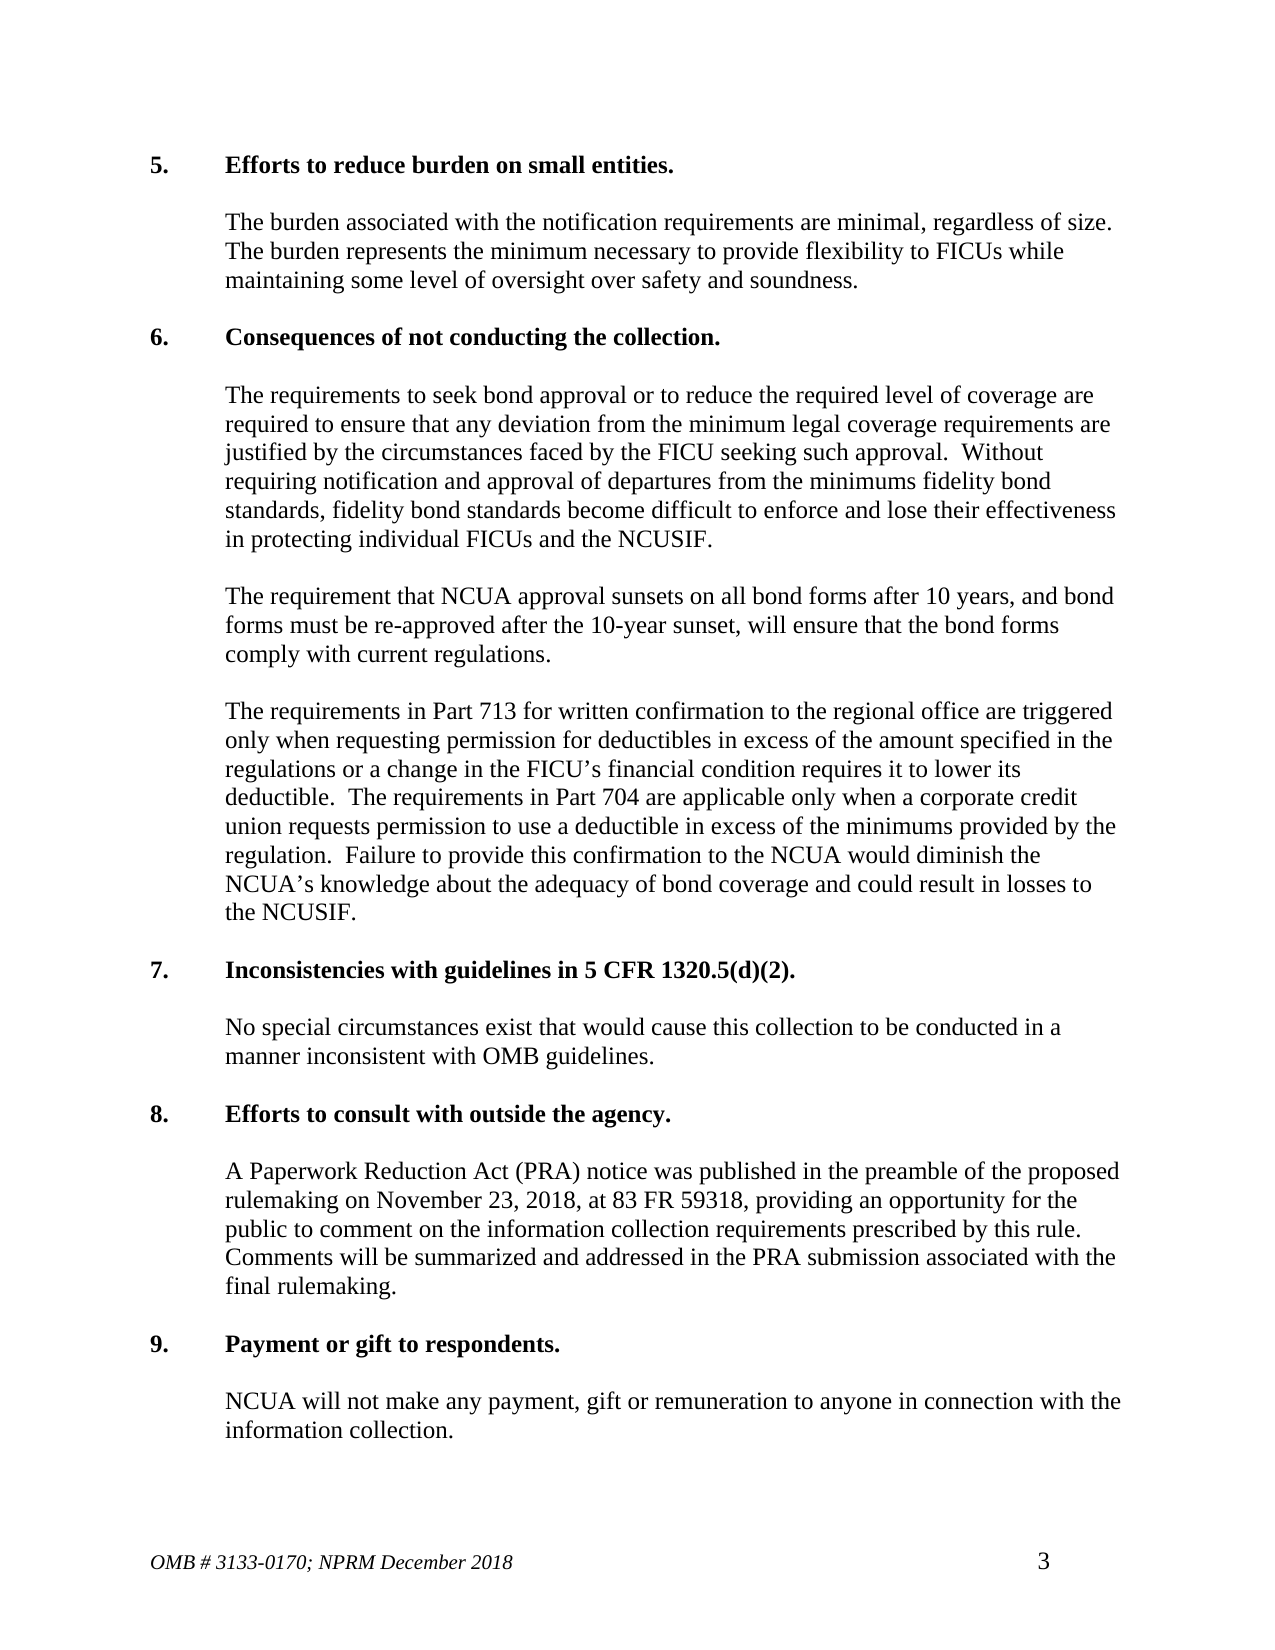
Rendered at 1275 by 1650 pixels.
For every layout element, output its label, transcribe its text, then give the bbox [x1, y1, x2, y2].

text The requirement that NCUA approval sunsets on all bond forms after 10 years, and bond forms must be re-approved after the 10-year sunset, will ensure that the bond forms comply with current regulations. [150, 581, 1125, 667]
text The requirements to seek bond approval or to reduce the required level of coverage are required to ensure that any deviation from the minimum legal coverage requirements are justified by the circumstances faced by the FICU seeking such approval. Without requiring notification and approval of departures from the minimums fidelity bond standards, fidelity bond standards become difficult to enforce and lose their effectiveness in protecting individual FICUs and the NCUSIF. [150, 380, 1125, 552]
text NCUA will not make any payment, gift or remuneration to anyone in connection with the information collection. [150, 1386, 1125, 1444]
text The requirements in Part 713 for written confirmation to the regional office are triggered only when requesting permission for deductibles in excess of the amount specified in the regulations or a change in the FICU’s financial condition requires it to lower its deductible. The requirements in Part 704 are applicable only when a corporate credit union requests permission to use a deductible in excess of the minimums provided by the regulation. Failure to provide this confirmation to the NCUA would diminish the NCUA’s knowledge about the adequacy of bond coverage and could result in losses to the NCUSIF. [150, 696, 1125, 926]
text No special circumstances exist that would cause this collection to be conducted in a manner inconsistent with OMB guidelines. [150, 1012, 1125, 1070]
text 8. Efforts to consult with outside the agency. [150, 1099, 1125, 1127]
text The burden associated with the notification requirements are minimal, regardless of size. The burden represents the minimum necessary to provide flexibility to FICUs while maintaining some level of oversight over safety and soundness. [150, 207, 1125, 294]
text 9. Payment or gift to respondents. [150, 1329, 1125, 1357]
text 5. Efforts to reduce burden on small entities. [150, 150, 1125, 179]
text 6. Consequences of not conducting the collection. [150, 322, 1125, 351]
text A Paperwork Reduction Act (PRA) notice was published in the preamble of the proposed rulemaking on November 23, 2018, at 83 FR 59318, providing an opportunity for the public to comment on the information collection requirements prescribed by this rule. Comments will be summarized and addressed in the PRA submission associated with the final rulemaking. [150, 1156, 1125, 1300]
text 7. Inconsistencies with guidelines in 5 CFR 1320.5(d)(2). [150, 955, 1125, 984]
